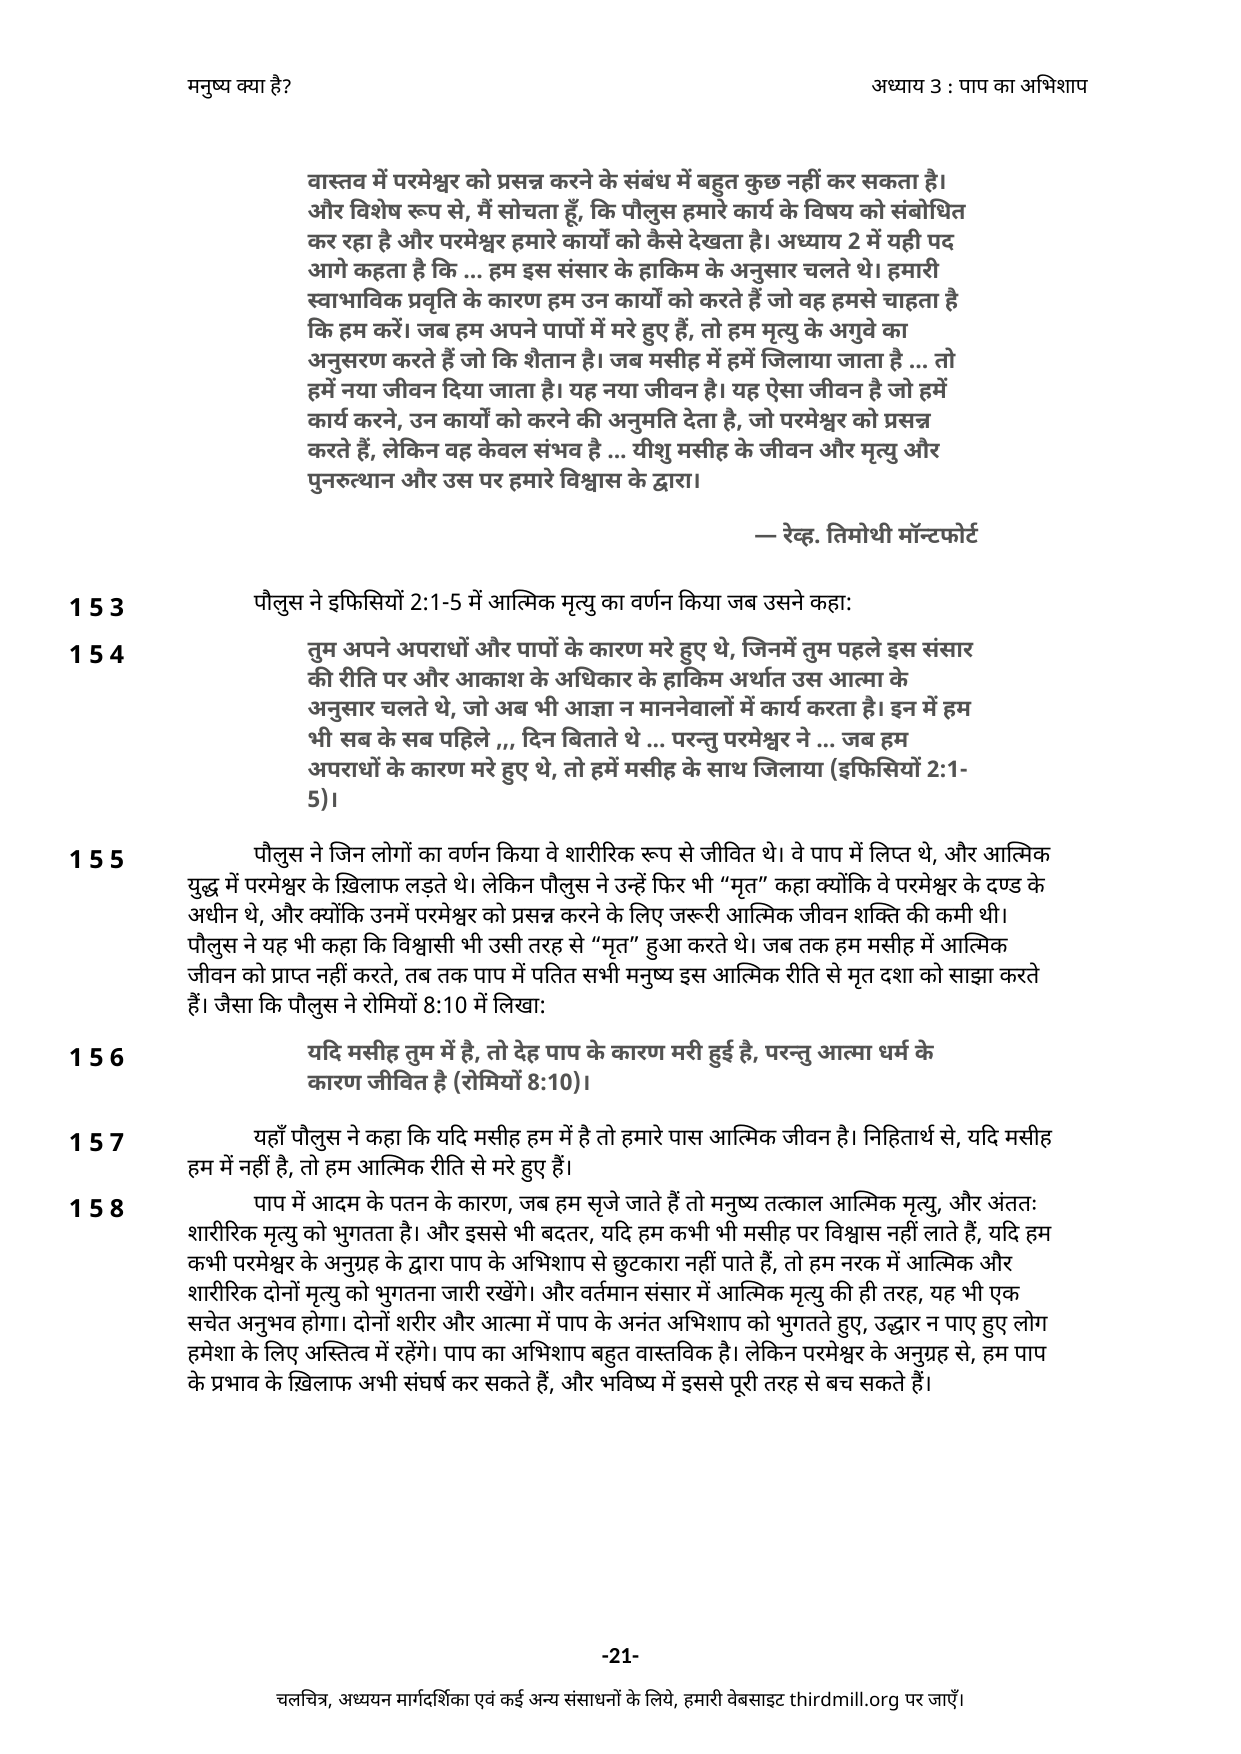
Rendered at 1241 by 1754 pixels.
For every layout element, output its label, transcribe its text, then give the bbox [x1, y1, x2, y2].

text यहाँ पौलुस ने कहा कि यदि मसीह हम में है तो हमारे पास आत्मिक जीवन है। निहितार्थ से, यदि मसीह हम में नहीं है, तो हम आत्मिक रीति से मरे हुए हैं। [187, 1125, 1053, 1185]
text पौलुस ने जिन लोगों का वर्णन किया वे शारीरिक रूप से जीवित थे। वे पाप में लिप्त थे, और आत्मिक युद्ध में परमेश्वर के ख़िलाफ लड़ते थे। लेकिन पौलुस ने उन्हें फिर भी “मृत” कहा क्योंकि वे परमेश्वर के दण्ड के अधीन थे, और क्योंकि उनमें परमेश्वर को प्रसन्न करने के लिए जरूरी आत्मिक जीवन शक्ति की कमी थी। पौलुस ने यह भी कहा कि विश्वासी भी उसी तरह से “मृत” हुआ करते थे। जब तक हम मसीह में आत्मिक जीवन को प्राप्त नहीं करते, तब तक पाप में पतित सभी मनुष्य इस आत्मिक रीति से मृत दशा को साझा करते हैं। जैसा कि पौलुस ने रोमियों 8:10 में लिखा: [187, 842, 1053, 1023]
text पौलुस ने इफिसियों 2:1-5 में आत्मिक मृत्यु का वर्णन किया जब उसने कहा: [187, 590, 1053, 620]
text पाप में आदम के पतन के कारण, जब हम सृजे जाते हैं तो मनुष्य तत्काल आत्मिक मृत्यु, और अंततः शारीरिक मृत्यु को भुगतता है। और इससे भी बदतर, यदि हम कभी भी मसीह पर विश्वास नहीं लाते हैं, यदि हम कभी परमेश्वर के अनुग्रह के द्वारा पाप के अभिशाप से छुटकारा नहीं पाते हैं, तो हम नरक में आत्मिक और शारीरिक दोनों मृत्यु को भुगतना जारी रखेंगे। और वर्तमान संसार में आत्मिक मृत्यु की ही तरह, यह भी एक सचेत अनुभव होगा। दोनों शरीर और आत्मा में पाप के अनंत अभिशाप को भुगतते हुए, उद्धार न पाए हुए लोग हमेशा के लिए अस्तित्व में रहेंगे। पाप का अभिशाप बहुत वास्तविक है। लेकिन परमेश्वर के अनुग्रह से, हम पाप के प्रभाव के ख़िलाफ अभी संघर्ष कर सकते हैं, और भविष्य में इससे पूरी तरह से बच सकते हैं। [187, 1191, 1053, 1400]
text — रेव्ह. तिमोथी मॉन्टफोर्ट [187, 523, 978, 552]
text तुम अपने अपराधों और पापों के कारण मरे हुए थे, जिनमें तुम पहले इस संसार की रीति पर और आकाश के अधिकार के हाकिम अर्थात उस आत्मा के अनुसार चलते थे, जो अब भी आज्ञा न माननेवालों में कार्य करता है। इन में हम भी सब के सब पहिले ,,, दिन बिताते थे ... परन्तु परमेश्वर ने ... जब हम अपराधों के कारण मरे हुए थे, तो हमें मसीह के साथ जिलाया (इफिसियों 2:1-5)। [307, 637, 978, 817]
text यदि मसीह तुम में है, तो देह पाप के कारण मरी हुई है, परन्तु आत्मा धर्म के कारण जीवित है (रोमियों 8:10)। [307, 1039, 978, 1100]
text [307, 169, 978, 498]
